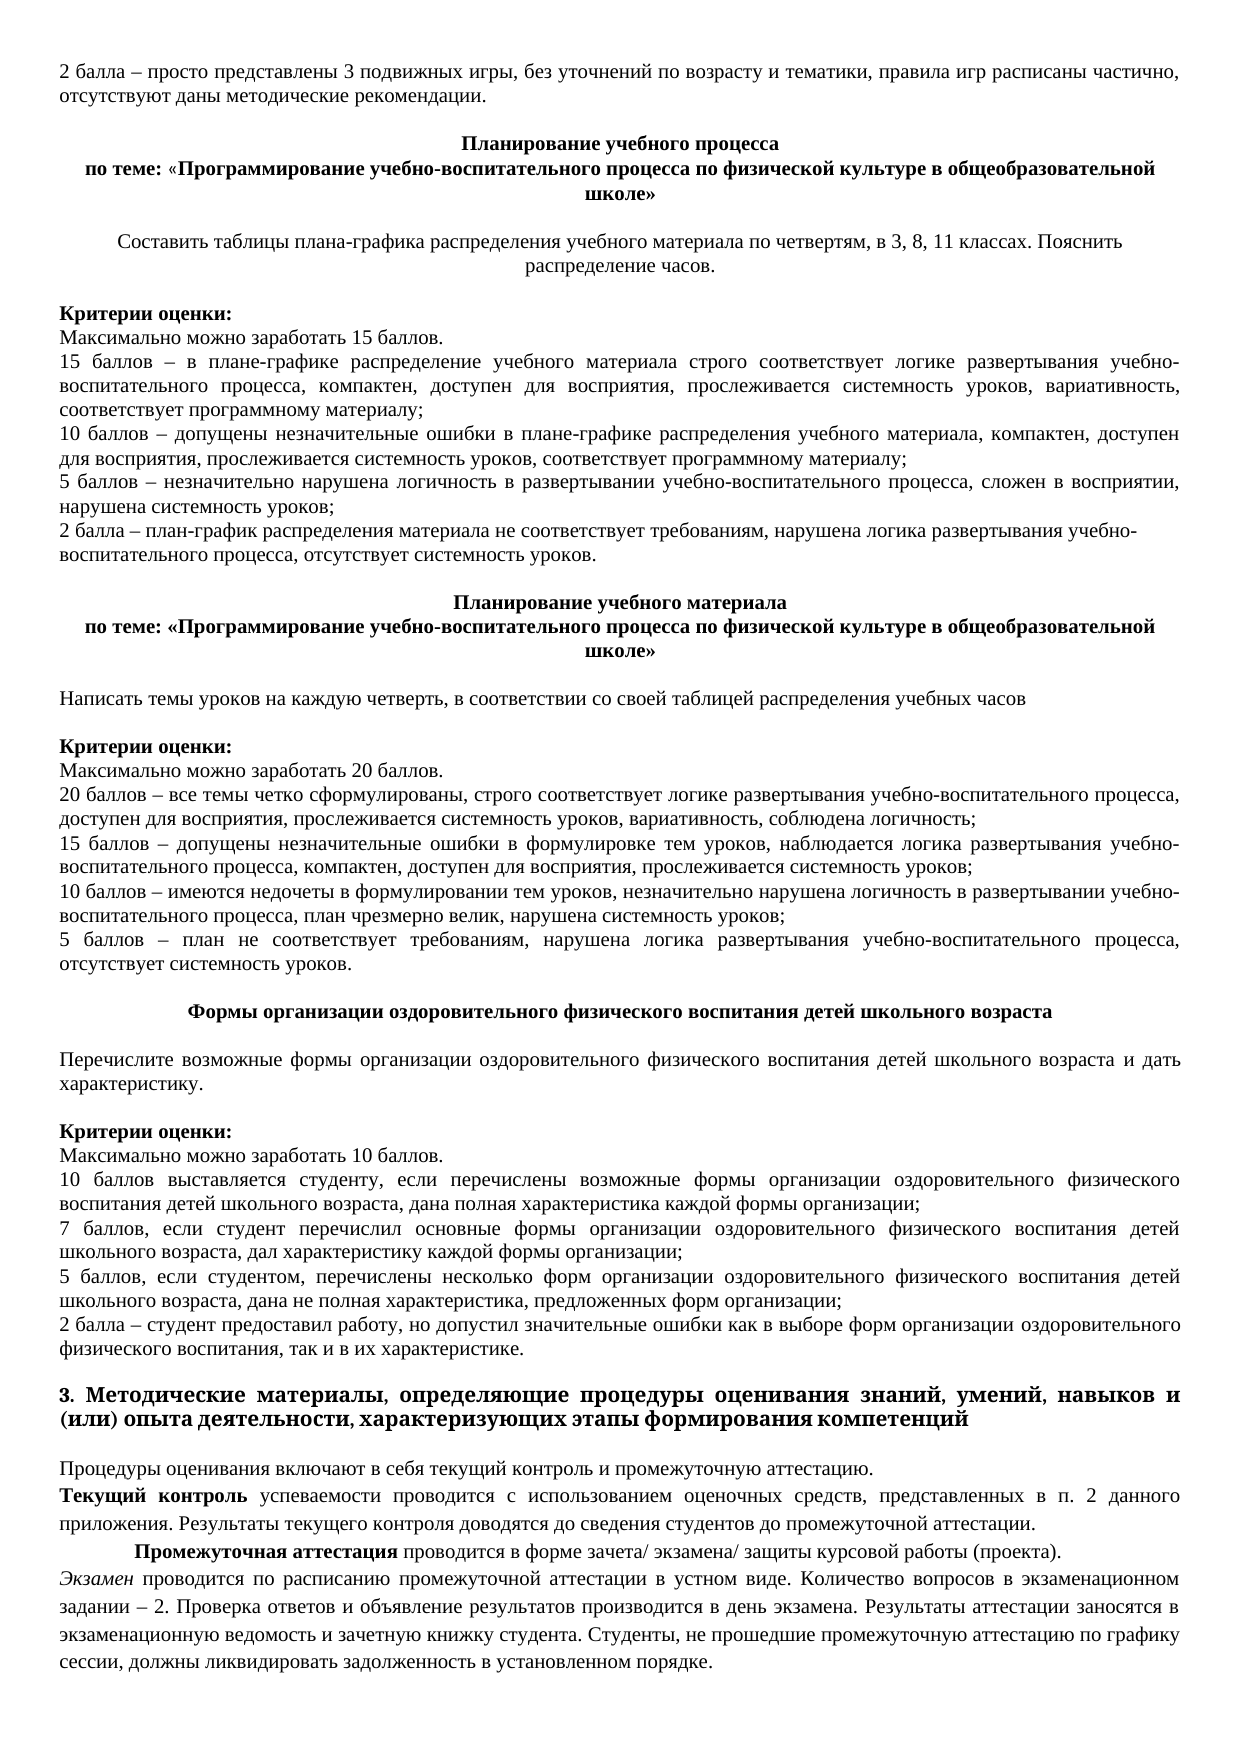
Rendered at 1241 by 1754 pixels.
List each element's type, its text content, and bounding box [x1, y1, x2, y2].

text Составить таблицы плана-графика распределения учебного материала по четвертям, в 3, 8, 11 классах. Пояснить распределение часов. [59, 229, 1181, 277]
text Промежуточная аттестация проводится в форме зачета/ экзамена/ защиты курсовой работы (проекта). [59, 1539, 1181, 1563]
text Формы организации оздоровительного физического воспитания детей школьного возраста [59, 999, 1181, 1023]
text Планирование учебного материала [59, 590, 1181, 614]
text Критерии оценки: [59, 301, 1181, 325]
text 10 баллов выставляется студенту, если перечислены возможные формы организации оздоровительного физического воспитания детей школьного возраста, дана полная характеристика каждой формы организации; [59, 1167, 1181, 1215]
text Максимально можно заработать 10 баллов. [59, 1143, 1181, 1167]
text Текущий контроль успеваемости проводится с использованием оценочных средств, представленных в п. 2 данного приложения. Результаты текущего контроля доводятся до сведения студентов до промежуточной аттестации. [59, 1483, 1181, 1535]
text 3. Методические материалы, определяющие процедуры оценивания знаний, умений, навыков и (или) опыта деятельности, характеризующих этапы формирования компетенций [59, 1384, 1181, 1432]
text 5 баллов – незначительно нарушена логичность в развертывании учебно-воспитательного процесса, сложен в восприятии, нарушена системность уроков; [59, 469, 1181, 518]
text 7 баллов, если студент перечислил основные формы организации оздоровительного физического воспитания детей школьного возраста, дал характеристику каждой формы организации; [59, 1215, 1181, 1263]
text 2 балла – план-график распределения материала не соответствует требованиям, нарушена логика развертывания учебно-воспитательного процесса, отсутствует системность уроков. [59, 518, 1181, 566]
text 15 баллов – в плане-графике распределение учебного материала строго соответствует логике развертывания учебно-воспитательного процесса, компактен, доступен для восприятия, прослеживается системность уроков, вариативность, соответствует программному материалу; [59, 349, 1181, 421]
text Написать темы уроков на каждую четверть, в соответствии со своей таблицей распределения учебных часов [59, 686, 1181, 710]
text Перечислите возможные формы организации оздоровительного физического воспитания детей школьного возраста и дать характеристику. [59, 1047, 1181, 1095]
text 2 балла – просто представлены 3 подвижных игры, без уточнений по возрасту и тематики, правила игр расписаны частично, отсутствуют даны методические рекомендации. [59, 59, 1181, 107]
text Планирование учебного процесса [59, 131, 1181, 155]
text Критерии оценки: [59, 734, 1181, 758]
text Процедуры оценивания включают в себя текущий контроль и промежуточную аттестацию. [59, 1456, 1181, 1480]
text Максимально можно заработать 15 баллов. [59, 325, 1181, 349]
text Экзамен проводится по расписанию промежуточной аттестации в устном виде. Количество вопросов в экзаменационном задании – 2. Проверка ответов и объявление результатов производится в день экзамена. Результаты аттестации заносятся в экзаменационную ведомость и зачетную книжку студента. Студенты, не прошедшие промежуточную аттестацию по графику сессии, должны ликвидировать задолженность в установленном порядке. [59, 1566, 1181, 1673]
text 15 баллов – допущены незначительные ошибки в формулировке тем уроков, наблюдается логика развертывания учебно-воспитательного процесса, компактен, доступен для восприятия, прослеживается системность уроков; [59, 830, 1181, 878]
text Критерии оценки: [59, 1119, 1181, 1143]
text 2 балла – студент предоставил работу, но допустил значительные ошибки как в выборе форм организации оздоровительного физического воспитания, так и в их характеристике. [59, 1312, 1181, 1360]
text Максимально можно заработать 20 баллов. [59, 758, 1181, 782]
text 10 баллов – допущены незначительные ошибки в плане-графике распределения учебного материала, компактен, доступен для восприятия, прослеживается системность уроков, соответствует программному материалу; [59, 421, 1181, 469]
text по теме: «Программирование учебно-воспитательного процесса по физической культуре в общеобразовательной школе» [59, 614, 1181, 662]
text 5 баллов – план не соответствует требованиям, нарушена логика развертывания учебно-воспитательного процесса, отсутствует системность уроков. [59, 927, 1181, 975]
text 20 баллов – все темы четко сформулированы, строго соответствует логике развертывания учебно-воспитательного процесса, доступен для восприятия, прослеживается системность уроков, вариативность, соблюдена логичность; [59, 782, 1181, 830]
text по теме: «Программирование учебно-воспитательного процесса по физической культуре в общеобразовательной школе» [59, 155, 1181, 205]
text 5 баллов, если студентом, перечислены несколько форм организации оздоровительного физического воспитания детей школьного возраста, дана не полная характеристика, предложенных форм организации; [59, 1263, 1181, 1312]
text 10 баллов – имеются недочеты в формулировании тем уроков, незначительно нарушена логичность в развертывании учебно-воспитательного процесса, план чрезмерно велик, нарушена системность уроков; [59, 878, 1181, 927]
